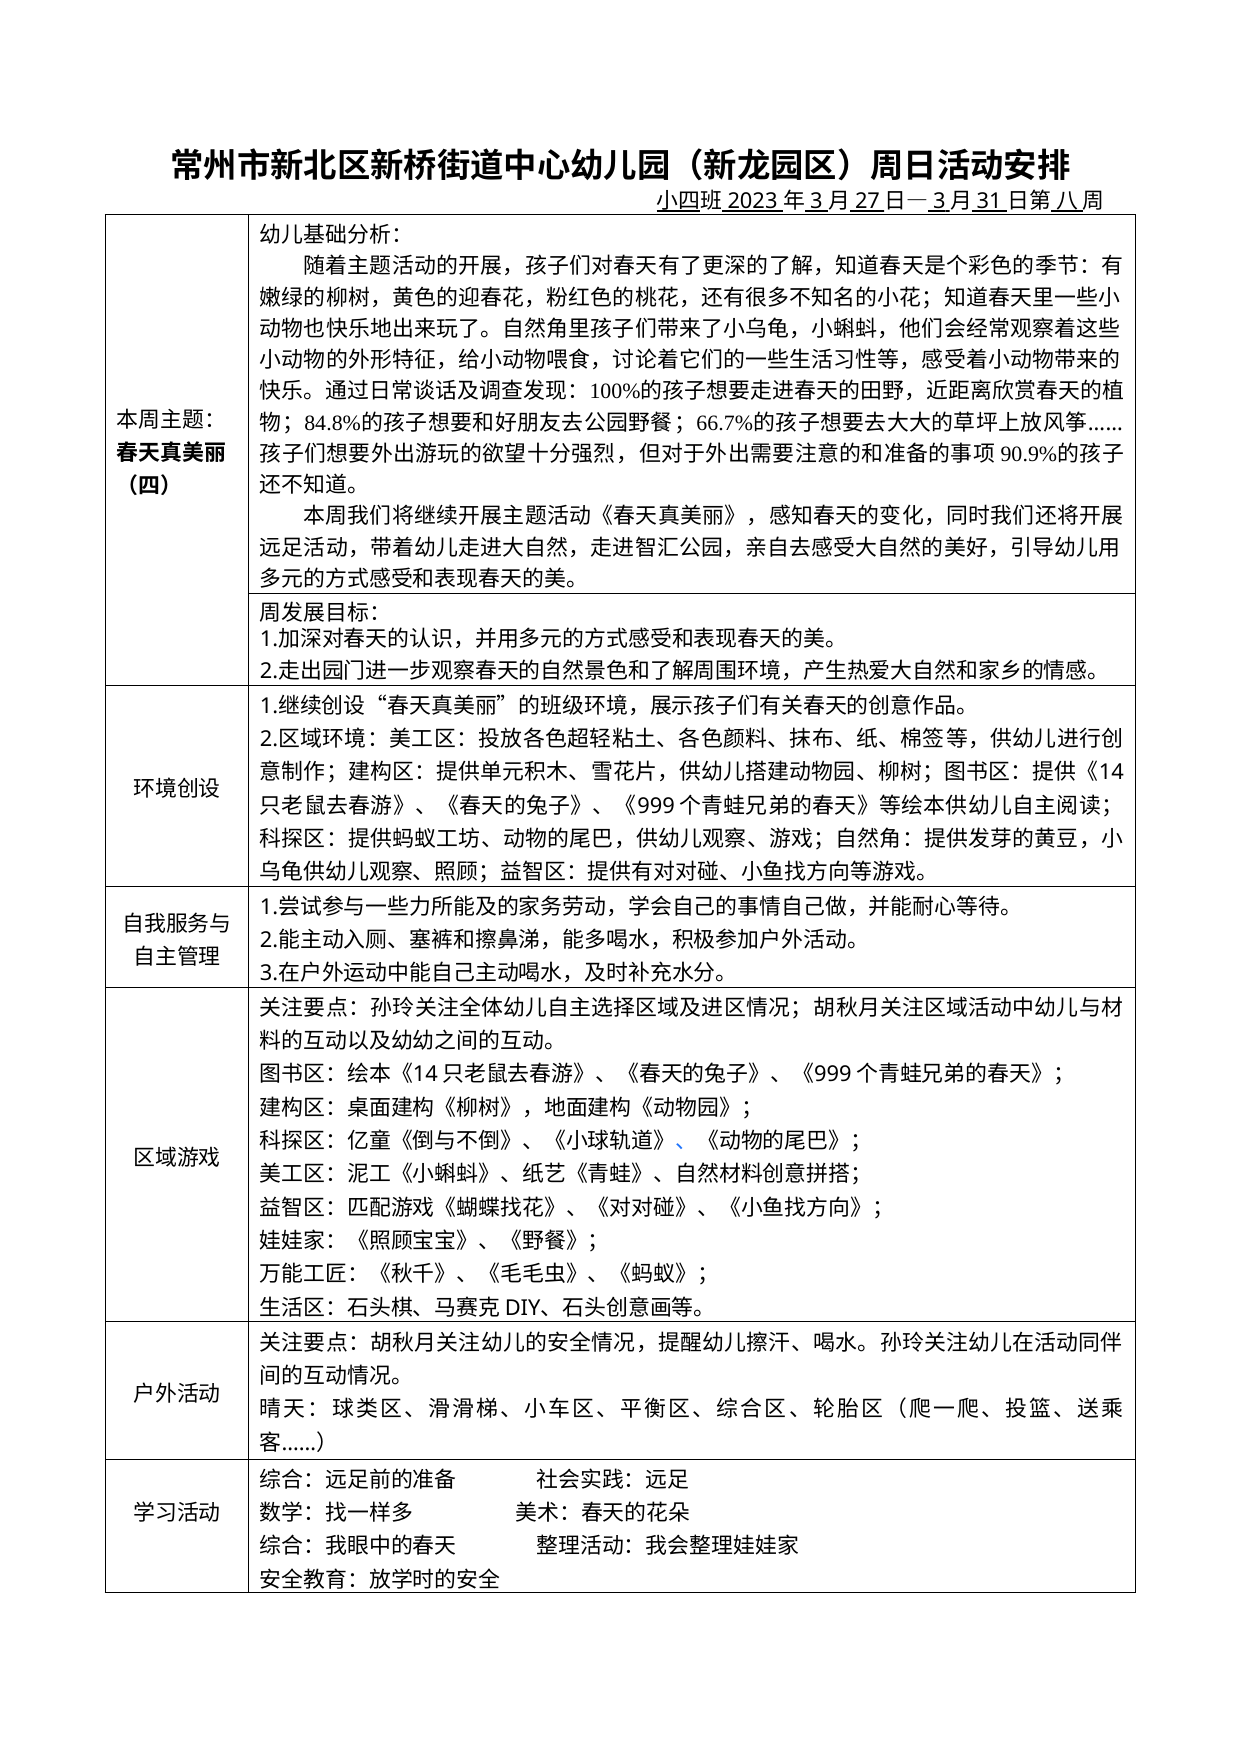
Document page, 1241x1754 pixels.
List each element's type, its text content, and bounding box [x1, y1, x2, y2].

table_cell 自我服务与自主管理 [106, 887, 248, 987]
table_cell 关注要点：孙玲关注全体幼儿自主选择区域及进区情况；胡秋月关注区域活动中幼儿与材料的互动以及幼幼之间的互动。 图书区：绘本《14只老鼠去春游》、《春天的兔子》、《999个青蛙兄弟的春天》； 建构区：桌面建构《柳树》，地面建构《动物园》； 科探区：亿童《倒与不倒》、《小球轨道》、《动物的尾巴》； 美工区：泥工《小蝌蚪》、纸艺《青蛙》、自然材料创意拼搭； 益智区：匹配游戏《蝴蝶找花》、《对对碰》、《小鱼找方向》； 娃娃家：《照顾宝宝》、《野餐》； 万能工匠：《秋千》、《毛毛虫》、《蚂蚁》； 生活区：石头棋、马赛克DIY、石头创意画等。 [249, 988, 1135, 1321]
table_header 幼儿基础分析： 随着主题活动的开展，孩子们对春天有了更深的了解，知道春天是个彩色的季节：有嫩绿的柳树，黄色的迎春花，粉红色的桃花，还有很多不知名的小花；知道春天里一些小动物也快乐地出来玩了。自然角里孩子们带来了小乌龟，小蝌蚪，他们会经常观察着这些小动物的外形特征，给小动物喂食，讨论着它们的一些生活习性等，感受着小动物带来的快乐。通过日常谈话及调查发现：100%的孩子想要走进春天的田野，近距离欣赏春天的植物；84.8%的孩子想要和好朋友去公园野餐；66.7%的孩子想要去大大的草坪上放风筝……孩子们想要外出游玩的欲望十分强烈，但对于外出需要注意的和准备的事项90.9%的孩子还不知道。 本周我们将继续开展主题活动《春天真美丽》，感知春天的变化，同时我们还将开展远足活动，带着幼儿走进大自然，走进智汇公园，亲自去感受大自然的美好，引导幼儿用多元的方式感受和表现春天的美。 [249, 215, 1135, 592]
table_cell 1.尝试参与一些力所能及的家务劳动，学会自己的事情自己做，并能耐心等待。 2.能主动入厕、塞裤和擦鼻涕，能多喝水，积极参加户外活动。 3.在户外运动中能自己主动喝水，及时补充水分。 [249, 887, 1135, 987]
table_cell 学习活动 [106, 1460, 248, 1592]
table_cell 综合：远足前的准备 社会实践：远足 数学：找一样多 美术：春天的花朵 综合：我眼中的春天 整理活动：我会整理娃娃家 安全教育：放学时的安全 [249, 1460, 1135, 1592]
table_cell 1.继续创设“春天真美丽”的班级环境，展示孩子们有关春天的创意作品。 2.区域环境：美工区：投放各色超轻粘土、各色颜料、抹布、纸、棉签等，供幼儿进行创意制作；建构区：提供单元积木、雪花片，供幼儿搭建动物园、柳树；图书区：提供《14只老鼠去春游》、《春天的兔子》、《999个青蛙兄弟的春天》等绘本供幼儿自主阅读；科探区：提供蚂蚁工坊、动物的尾巴，供幼儿观察、游戏；自然角：提供发芽的黄豆，小乌龟供幼儿观察、照顾；益智区：提供有对对碰、小鱼找方向等游戏。 [249, 686, 1135, 886]
table_cell 区域游戏 [106, 988, 248, 1321]
table_cell 户外活动 [106, 1322, 248, 1459]
table_cell 周发展目标： 1.加深对春天的认识，并用多元的方式感受和表现春天的美。 2.走出园门进一步观察春天的自然景色和了解周围环境，产生热爱大自然和家乡的情感。 [249, 594, 1135, 685]
table_cell 关注要点：胡秋月关注幼儿的安全情况，提醒幼儿擦汗、喝水。孙玲关注幼儿在活动同伴间的互动情况。 晴天：球类区、滑滑梯、小车区、平衡区、综合区、轮胎区（爬一爬、投篮、送乘客……） 雨天：室内自主游戏(爬爬乐、跳格子、赶小猪、跳圈、袋鼠跳)。 [249, 1322, 1135, 1459]
text 小四班 2023 年 3 月 27日— 3月 31 日第 八 周 [136, 185, 1104, 214]
subtitle 常州市新北区新桥街道中心幼儿园（新龙园区）周日活动安排 [136, 148, 1104, 185]
table_header 本周主题： 春天真美丽（四） [106, 215, 248, 685]
table_cell 环境创设 [106, 686, 248, 886]
